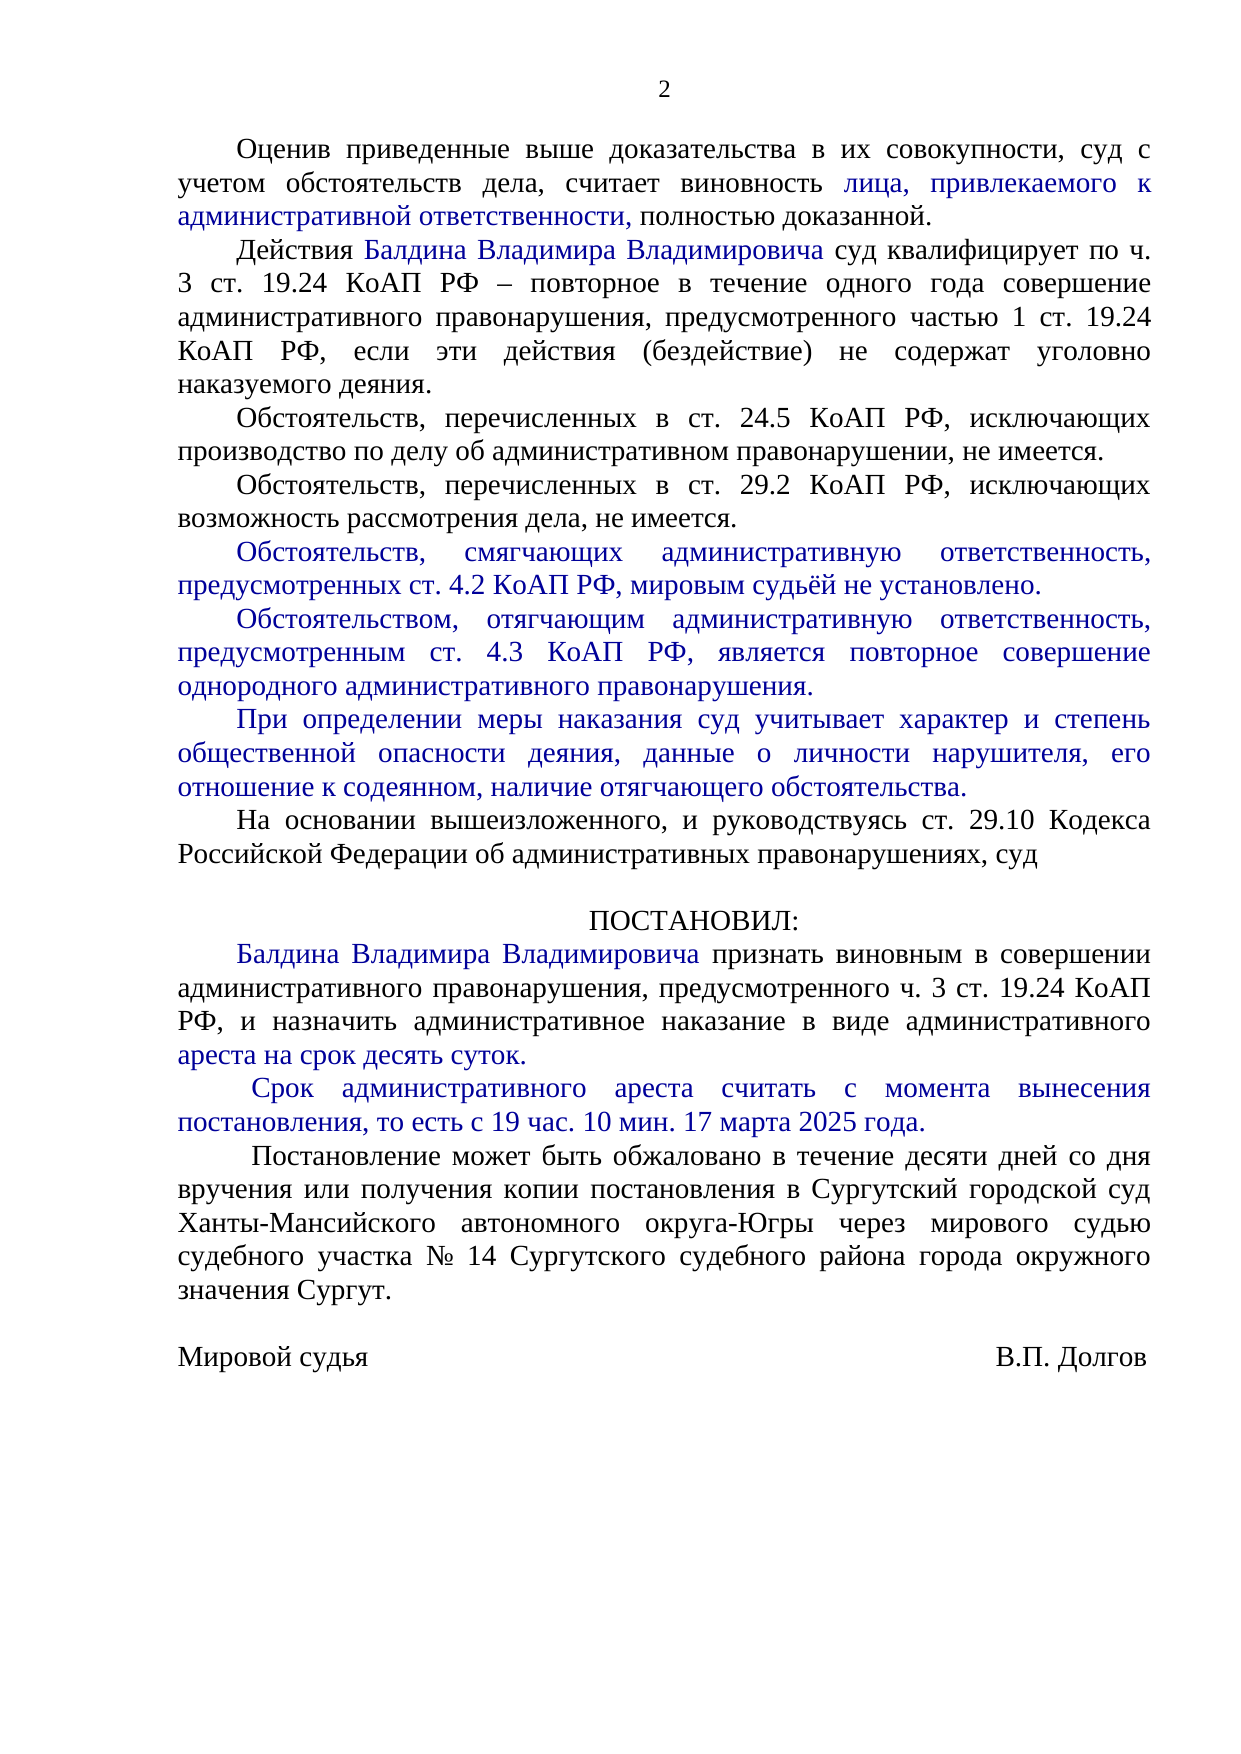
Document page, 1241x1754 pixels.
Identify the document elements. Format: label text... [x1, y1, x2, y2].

text Обстоятельством, отягчающим административную ответственность, предусмотренным ст. 4.3 КоАП РФ, является повторное совершение однородного административного правонарушения. [177, 601, 1152, 702]
text Обстоятельств, перечисленных в ст. 24.5 КоАП РФ, исключающих производство по делу об административном правонарушении, не имеется. [177, 400, 1152, 467]
text Балдина Владимира Владимировича признать виновным в совершении административного правонарушения, предусмотренного ч. 3 ст. 19.24 КоАП РФ, и назначить административное наказание в виде административного ареста на срок десять суток. [177, 936, 1152, 1071]
text Срок административного ареста считать с момента вынесения постановления, то есть с 19 час. 10 мин. 17 марта 2025 года. [177, 1071, 1152, 1138]
text При определении меры наказания суд учитывает характер и степень общественной опасности деяния, данные о личности нарушителя, его отношение к содеянном, наличие отягчающего обстоятельства. [177, 702, 1152, 802]
text ПОСТАНОВИЛ: [177, 903, 1152, 936]
text Обстоятельств, перечисленных в ст. 29.2 КоАП РФ, исключающих возможность рассмотрения дела, не имеется. [177, 467, 1152, 534]
text Постановление может быть обжаловано в течение десяти дней со дня вручения или получения копии постановления в Сургутский городской суд Ханты-Мансийского автономного округа-Югры через мирового судью судебного участка № 14 Сургутского судебного района города окружного значения Сургут. [177, 1138, 1152, 1305]
text Обстоятельств, смягчающих административную ответственность, предусмотренных ст. 4.2 КоАП РФ, мировым судьёй не установлено. [177, 534, 1152, 601]
text Оценив приведенные выше доказательства в их совокупности, суд с учетом обстоятельств дела, считает виновность лица, привлекаемого к административной ответственности, полностью доказанной. [177, 131, 1152, 232]
text На основании вышеизложенного, и руководствуясь ст. 29.10 Кодекса Российской Федерации об административных правонарушениях, суд [177, 802, 1152, 869]
text Мировой судья В.П. Долгов [177, 1339, 1152, 1372]
text Действия Балдина Владимира Владимировича суд квалифицирует по ч. 3 ст. 19.24 КоАП РФ – повторное в течение одного года совершение административного правонарушения, предусмотренного частью 1 ст. 19.24 КоАП РФ, если эти действия (бездействие) не содержат уголовно наказуемого деяния. [177, 232, 1152, 400]
